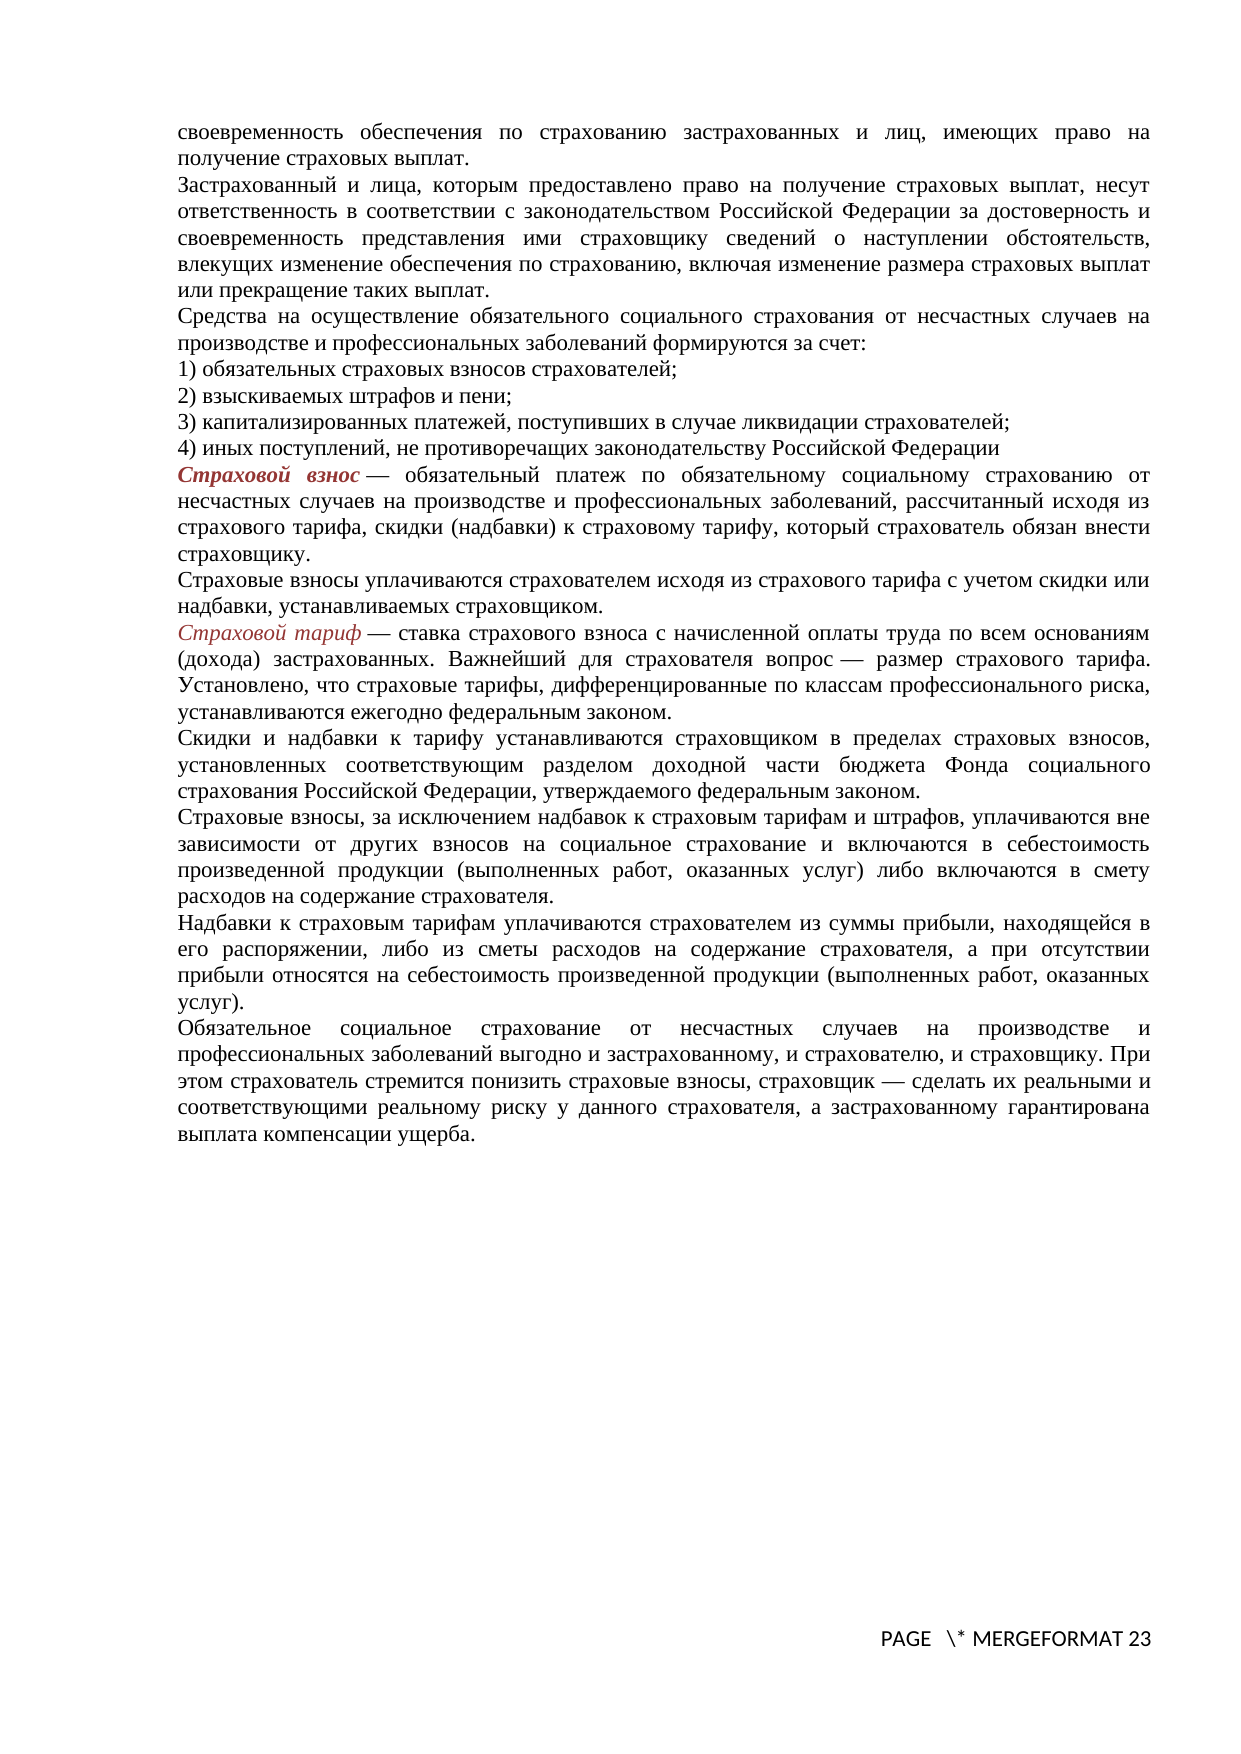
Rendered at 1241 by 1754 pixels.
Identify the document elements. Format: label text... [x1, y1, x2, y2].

text Средства на осуществление обязательного социального страхования от несчастных случаев на производстве и профессиональных заболеваний формируются за счет: [177, 303, 1152, 355]
text 4) иных поступлений, не противоречащих законодательству Российской Федерации [177, 434, 1152, 461]
text 2) взыскиваемых штрафов и пени; [177, 382, 1152, 408]
text 3) капитализированных платежей, поступивших в случае ликвидации страхователей; [177, 408, 1152, 434]
text 1) обязательных страховых взносов страхователей; [177, 355, 1152, 382]
text Скидки и надбавки к тарифу устанавливаются страховщиком в пределах страховых взносов, установленных соответствующим разделом доходной части бюджета Фонда социального страхования Российской Федерации, утверждаемого федеральным законом. [177, 724, 1152, 803]
text Страховые взносы уплачиваются страхователем исходя из страхового тарифа с учетом скидки или надбавки, устанавливаемых страховщиком. [177, 566, 1152, 619]
text Застрахованный и лица, которым предоставлено право на получение страховых выплат, несут ответственность в соответствии с законодательством Российской Федерации за достоверность и своевременность представления ими страховщику сведений о наступлении обстоятельств, влекущих изменение обеспечения по страхованию, включая изменение размера страховых выплат или прекращение таких выплат. [177, 171, 1152, 303]
text Обязательное социальное страхование от несчастных случаев на производстве и профессиональных заболеваний выгодно и застрахованному, и страхователю, и страховщику. При этом страхователь стремится понизить страховые взносы, страховщик — сделать их реальными и соответствующими реальному риску у данного страхователя, а застрахованному гарантирована выплата компенсации ущерба. [177, 1014, 1152, 1146]
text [177, 118, 1152, 171]
text Страховой тариф — ставка страхового взноса с начисленной оплаты труда по всем основаниям (дохода) застрахованных. Важнейший для страхователя вопрос — размер страхового тарифа. Установлено, что страховые тарифы, дифференцированные по классам профессионального риска, устанавливаются ежегодно федеральным законом. [177, 619, 1152, 724]
text Страховые взносы, за исключением надбавок к страховым тарифам и штрафов, уплачиваются вне зависимости от других взносов на социальное страхование и включаются в себестоимость произведенной продукции (выполненных работ, оказанных услуг) либо включаются в смету расходов на содержание страхователя. [177, 803, 1152, 909]
text Страховой взнос — обязательный платеж по обязательному социальному страхованию от несчастных случаев на производстве и профессиональных заболеваний, рассчитанный исходя из страхового тарифа, скидки (надбавки) к страховому тарифу, который страхователь обязан внести страховщику. [177, 461, 1152, 566]
text Надбавки к страховым тарифам уплачиваются страхователем из суммы прибыли, находящейся в его распоряжении, либо из сметы расходов на содержание страхователя, а при отсутствии прибыли относятся на себестоимость произведенной продукции (выполненных работ, оказанных услуг). [177, 909, 1152, 1014]
